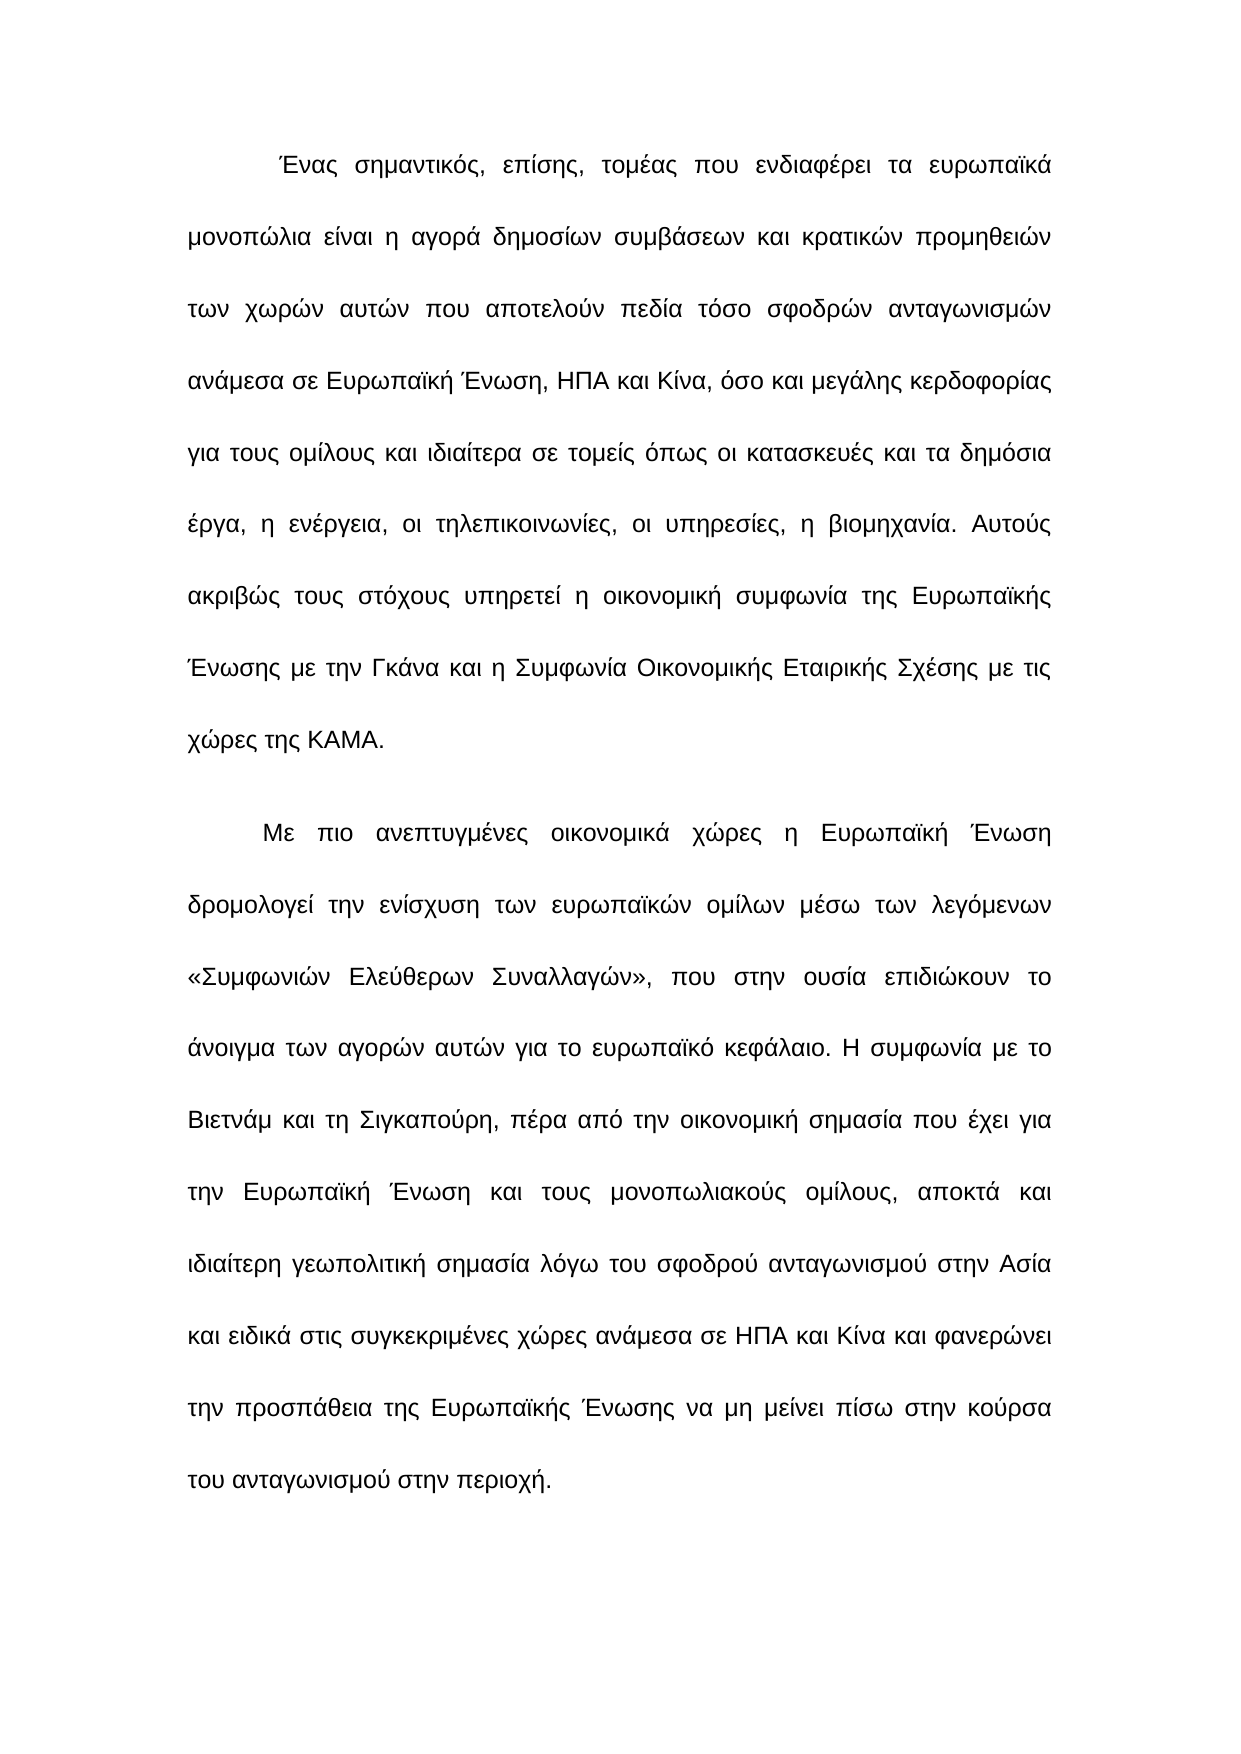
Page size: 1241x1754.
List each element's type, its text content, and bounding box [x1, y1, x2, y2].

text Με πιο ανεπτυγμένες οικονομικά χώρες η Ευρωπαϊκή Ένωση δρομολογεί την ενίσχυση των ευρωπαϊκών ομίλων μέσω των λεγόμενων «Συμφωνιών Ελεύθερων Συναλλαγών», που στην ουσία επιδιώκουν το άνοιγμα των αγορών αυτών για το ευρωπαϊκό κεφάλαιο. Η συμφωνία με το Βιετνάμ και τη Σιγκαπούρη, πέρα από την οικονομική σημασία που έχει για την Ευρωπαϊκή Ένωση και τους μονοπωλιακούς ομίλους, αποκτά και ιδιαίτερη γεωπολιτική σημασία λόγω του σφοδρού ανταγωνισμού στην Ασία και ειδικά στις συγκεκριμένες χώρες ανάμεσα σε ΗΠΑ και Κίνα και φανερώνει την προσπάθεια της Ευρωπαϊκής Ένωσης να μη μείνει πίσω στην κούρσα του ανταγωνισμού στην περιοχή. [187, 818, 1053, 1493]
text Ένας σημαντικός, επίσης, τομέας που ενδιαφέρει τα ευρωπαϊκά μονοπώλια είναι η αγορά δημοσίων συμβάσεων και κρατικών προμηθειών των χωρών αυτών που αποτελούν πεδία τόσο σφοδρών ανταγωνισμών ανάμεσα σε Ευρωπαϊκή Ένωση, ΗΠΑ και Κίνα, όσο και μεγάλης κερδοφορίας για τους ομίλους και ιδιαίτερα σε τομείς όπως οι κατασκευές και τα δημόσια έργα, η ενέργεια, οι τηλεπικοινωνίες, οι υπηρεσίες, η βιομηχανία. Αυτούς ακριβώς τους στόχους υπηρετεί η οικονομική συμφωνία της Ευρωπαϊκής Ένωσης με την Γκάνα και η Συμφωνία Οικονομικής Εταιρικής Σχέσης με τις χώρες της ΚΑΜΑ. [187, 150, 1053, 754]
